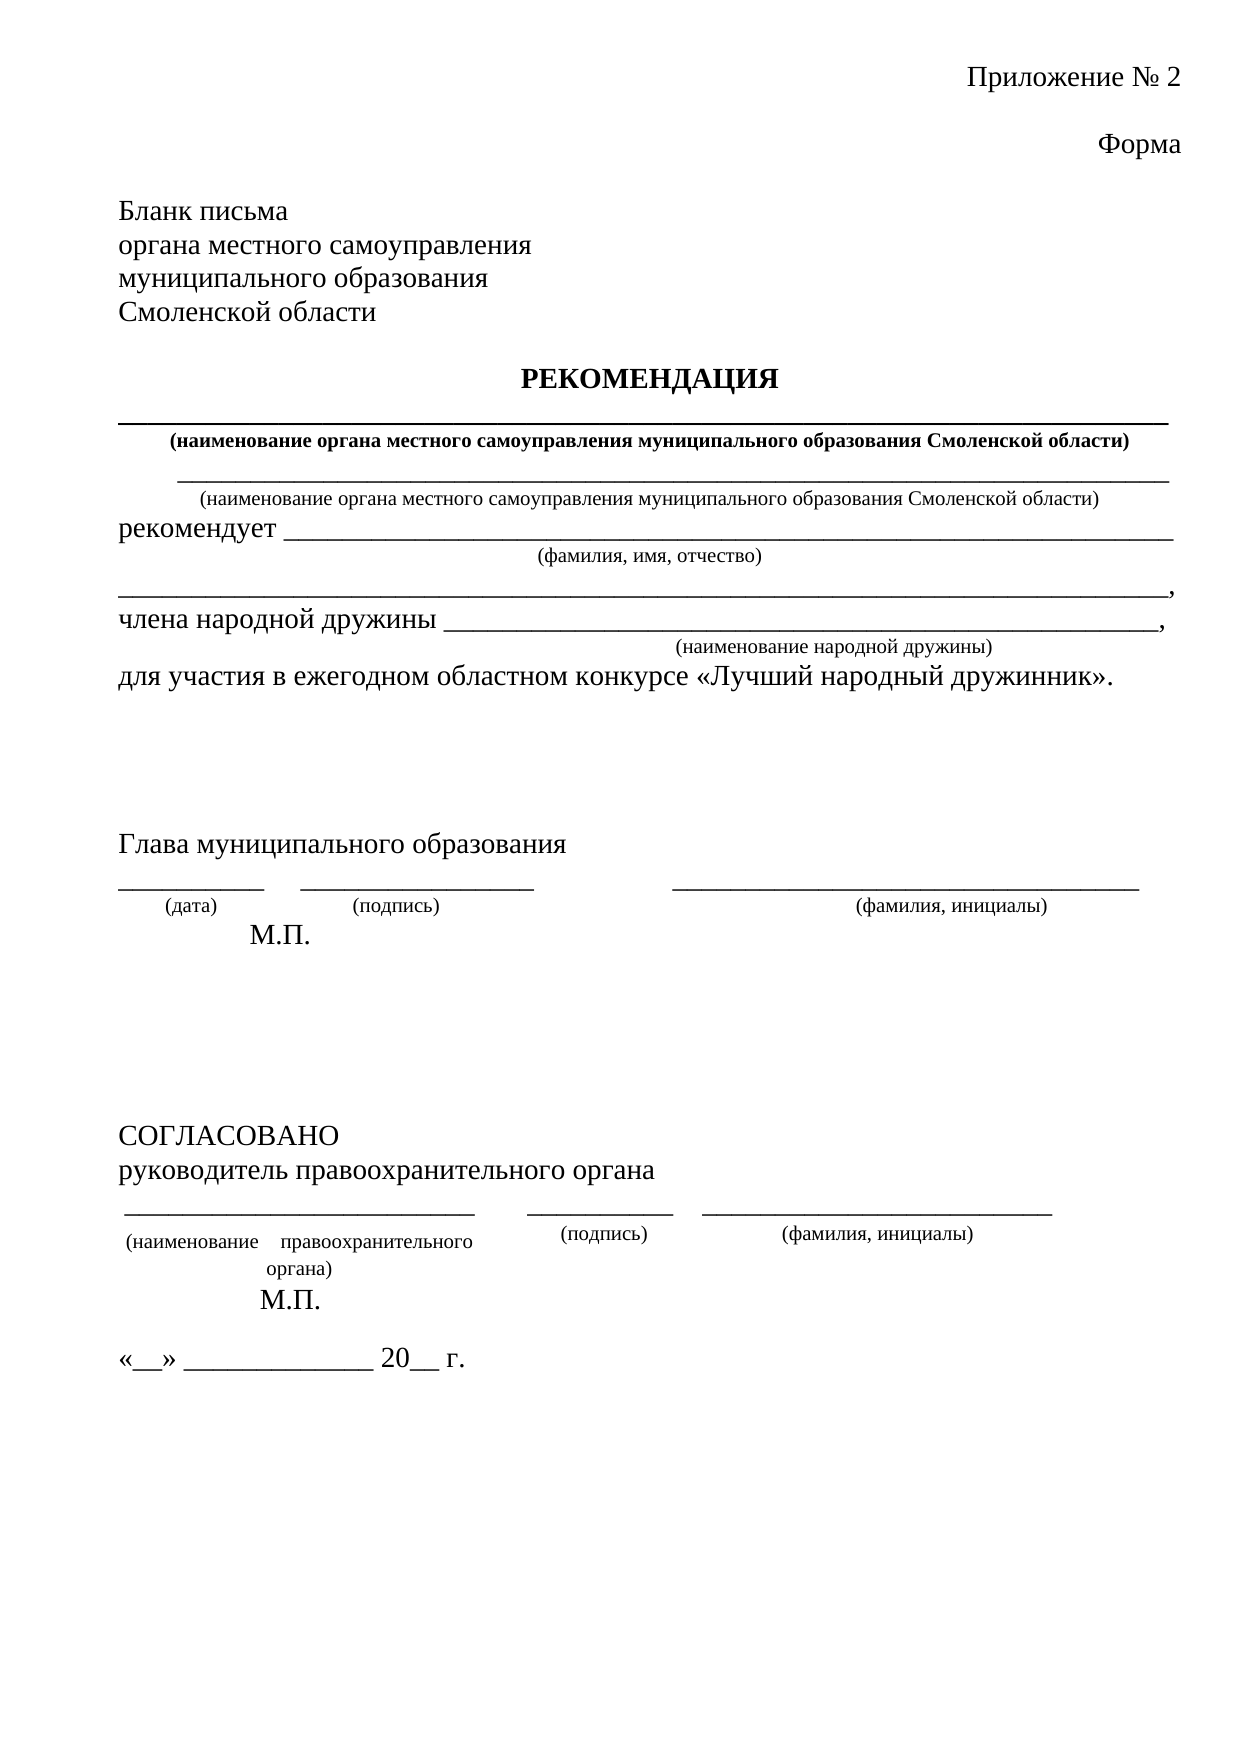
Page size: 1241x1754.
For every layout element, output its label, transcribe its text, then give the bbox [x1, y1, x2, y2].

text __________ ________________ ________________________________ [118, 860, 1181, 893]
text Бланк письма [118, 193, 1181, 227]
text муниципального образования [118, 260, 1181, 294]
text РЕКОМЕНДАЦИЯ [118, 361, 1181, 394]
text Смоленской области [118, 294, 1181, 327]
text М.П. [118, 917, 1181, 951]
text Приложение № 2 [118, 59, 1181, 93]
text ________________________________________________________________________,члена народной дружины _________________________________________________, [118, 567, 1181, 634]
text ____________________________________________________________________ [118, 452, 1181, 486]
text М.П. [118, 1282, 1181, 1316]
text (наименование народной дружины) [413, 634, 1181, 658]
text (дата) (подпись) (фамилия, инициалы) [118, 893, 1181, 917]
text руководитель правоохранительного органа [118, 1152, 1181, 1186]
table_header __________ ________________________ (подпись) (фамилия, инициалы) [487, 1186, 1064, 1282]
text органа местного самоуправления [118, 227, 1181, 260]
text СОГЛАСОВАНО [118, 1118, 1181, 1152]
text рекомендует _____________________________________________________________ [118, 510, 1181, 543]
text «__» _____________ 20__ г. [118, 1340, 1181, 1373]
text (фамилия, имя, отчество) [118, 543, 1181, 567]
text Глава муниципального образования [118, 826, 1181, 860]
text Форма [118, 126, 1181, 160]
text для участия в ежегодном областном конкурсе «Лучший народный дружинник». [118, 658, 1181, 692]
table_header ________________________ (наименование правоохранительного органа) [112, 1186, 487, 1282]
text (наименование органа местного самоуправления муниципального образования Смоленской области) [118, 428, 1181, 452]
text ________________________________________________________________________ [118, 394, 1181, 428]
text (наименование органа местного самоуправления муниципального образования Смоленской области) [118, 486, 1181, 510]
